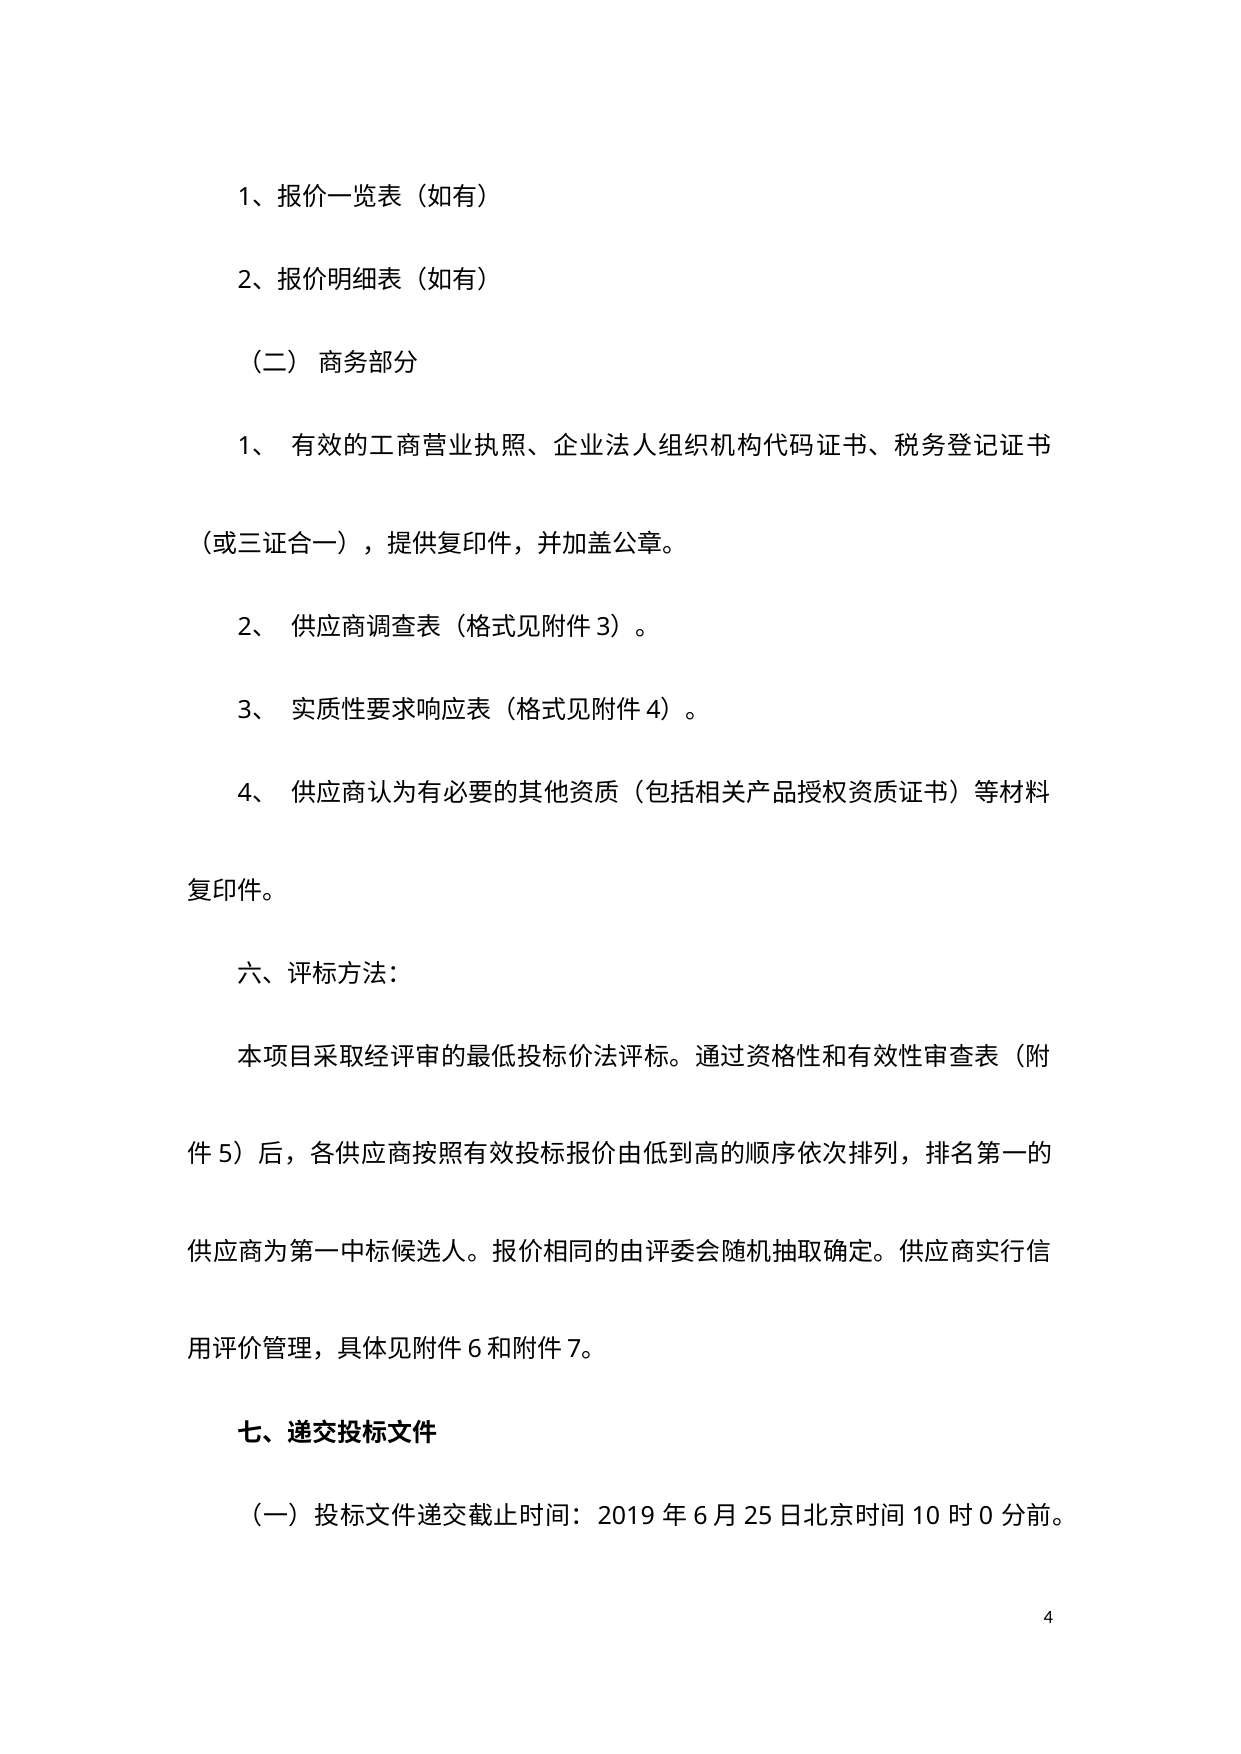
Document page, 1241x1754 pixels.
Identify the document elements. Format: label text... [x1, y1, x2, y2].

list 报价一览表（如有） [187, 162, 1053, 227]
text 七、递交投标文件 [187, 1398, 1053, 1463]
text 六、评标方法： [187, 939, 1053, 1004]
list 实质性要求响应表（格式见附件4）。 [187, 675, 1053, 740]
list 商务部分 [187, 328, 1053, 393]
text 本项目采取经评审的最低投标价法评标。通过资格性和有效性审查表（附件5）后，各供应商按照有效投标报价由低到高的顺序依次排列，排名第一的供应商为第一中标候选人。报价相同的由评委会随机抽取确定。供应商实行信用评价管理，具体见附件6和附件7。 [187, 1022, 1053, 1379]
list 供应商认为有必要的其他资质（包括相关产品授权资质证书）等材料复印件。 [187, 758, 1053, 921]
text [187, 1481, 1053, 1546]
list 有效的工商营业执照、企业法人组织机构代码证书、税务登记证书（或三证合一），提供复印件，并加盖公章。 [187, 411, 1053, 574]
list 供应商调查表（格式见附件3）。 [187, 592, 1053, 657]
list 报价明细表（如有） [187, 245, 1053, 310]
